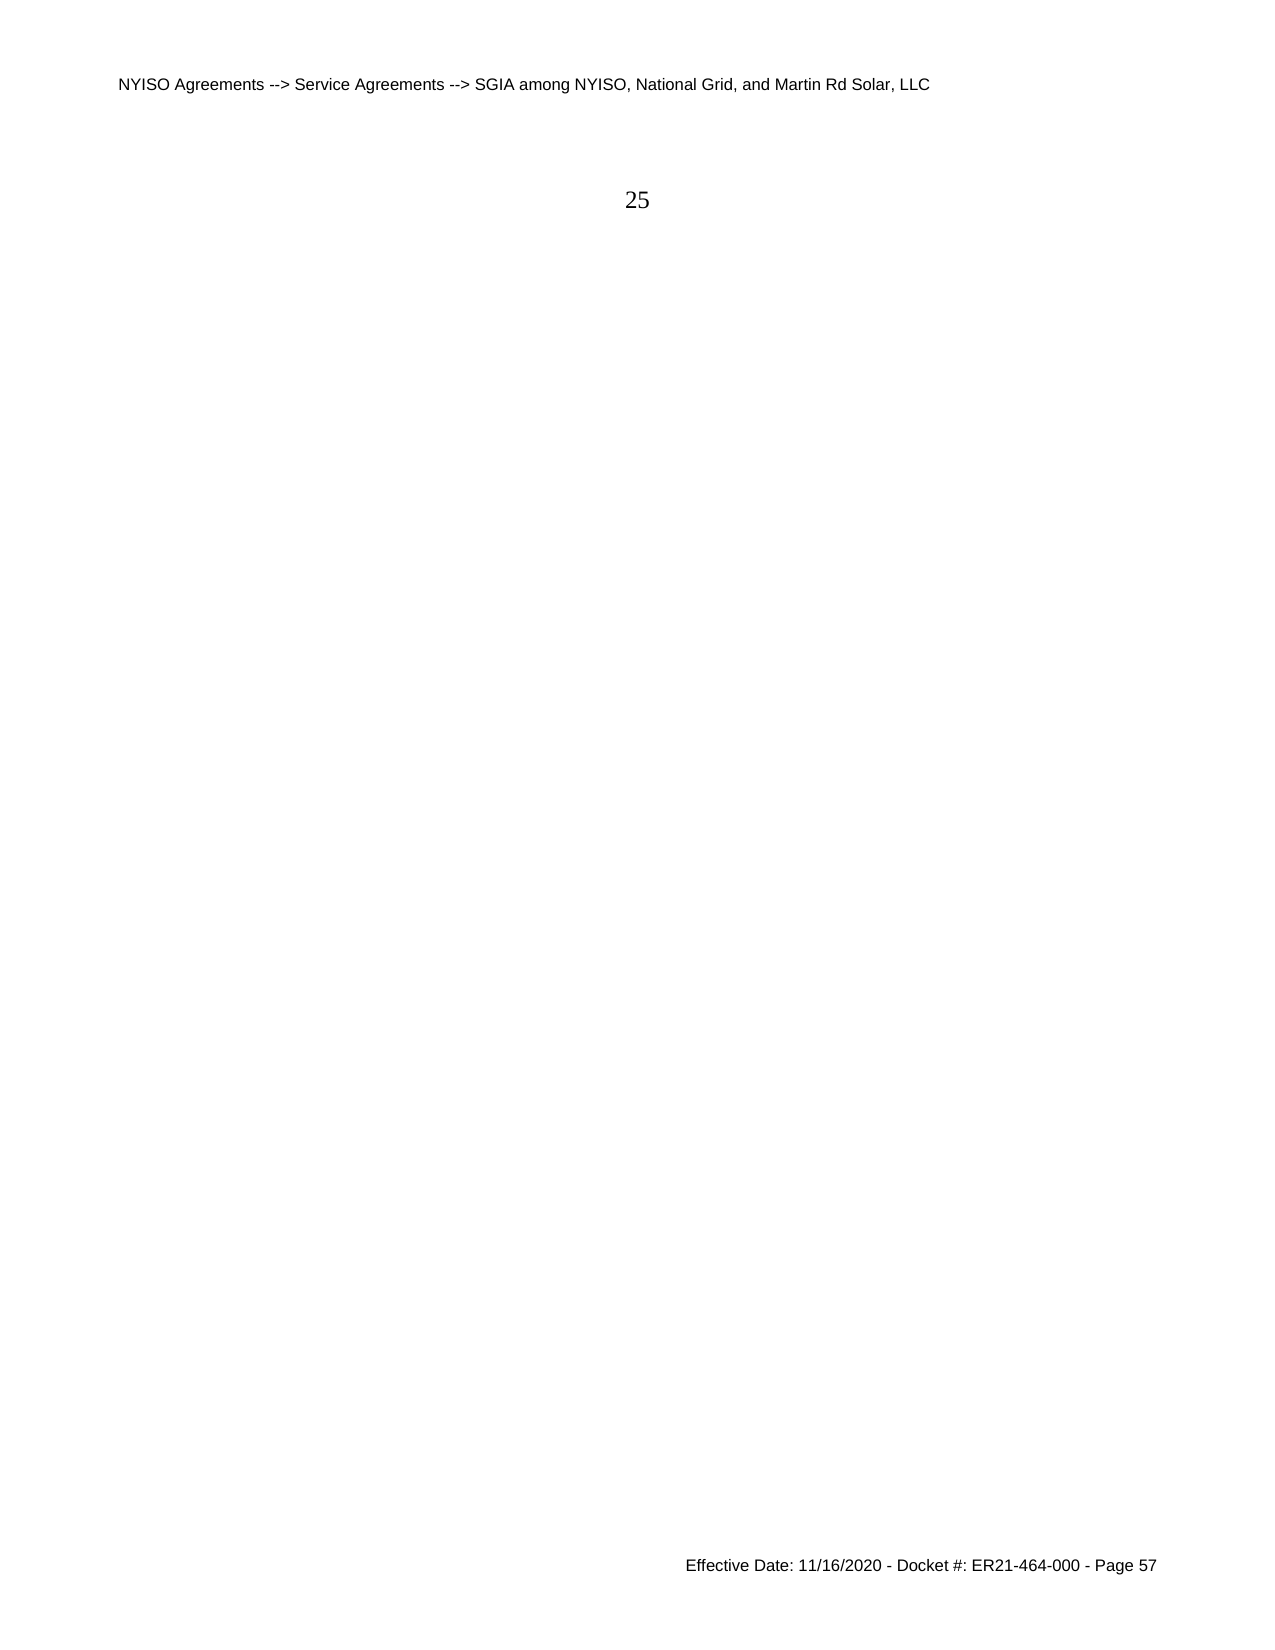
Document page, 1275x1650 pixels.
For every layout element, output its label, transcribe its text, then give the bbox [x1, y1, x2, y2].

text 25 [625, 185, 1275, 214]
